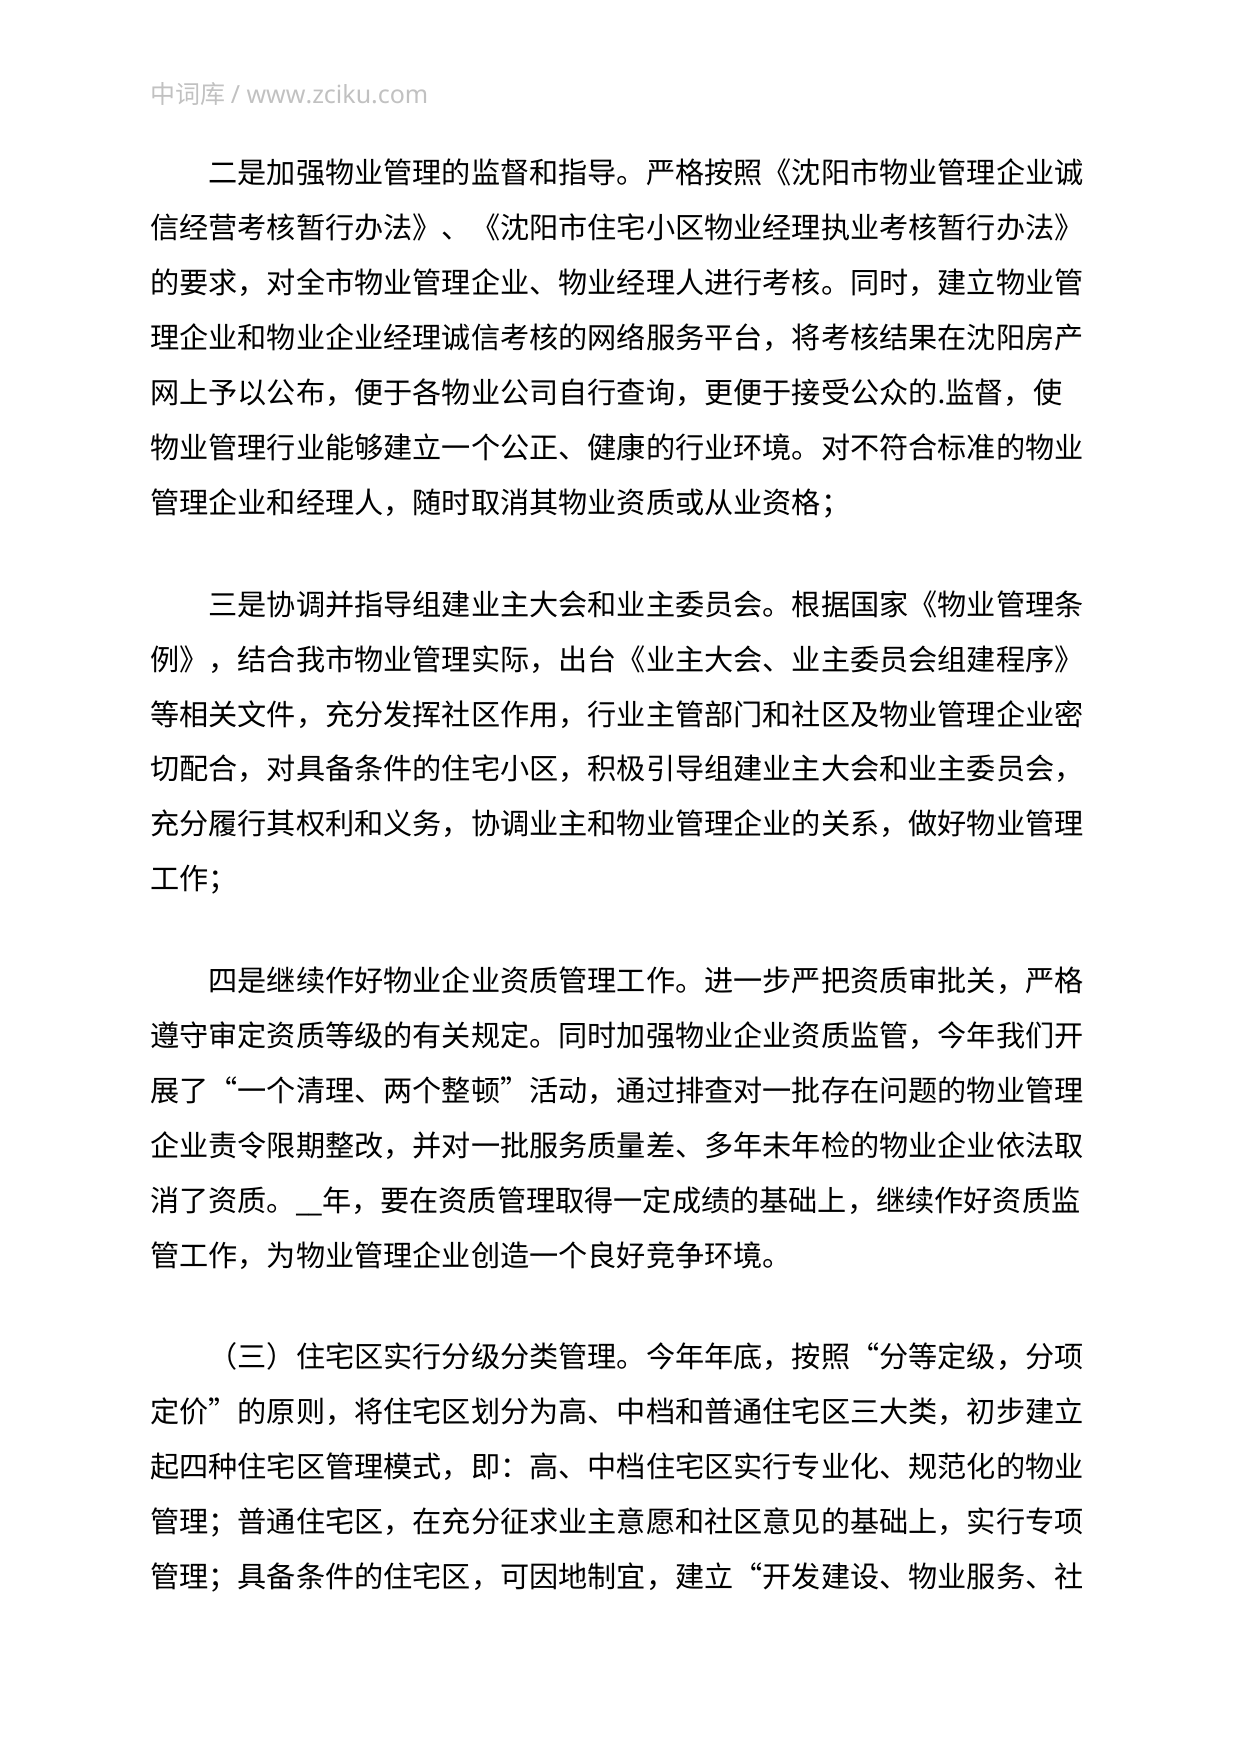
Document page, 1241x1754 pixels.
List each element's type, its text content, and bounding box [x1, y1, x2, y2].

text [150, 1334, 1090, 1596]
text 四是继续作好物业企业资质管理工作。进一步严把资质审批关，严格遵守审定资质等级的有关规定。同时加强物业企业资质监管，今年我们开展了“一个清理、两个整顿”活动，通过排查对一批存在问题的物业管理企业责令限期整改，并对一批服务质量差、多年未年检的物业企业依法取消了资质。__年，要在资质管理取得一定成绩的基础上，继续作好资质监管工作，为物业管理企业创造一个良好竞争环境。 [150, 957, 1090, 1274]
text 二是加强物业管理的监督和指导。严格按照《沈阳市物业管理企业诚信经营考核暂行办法》、《沈阳市住宅小区物业经理执业考核暂行办法》的要求，对全市物业管理企业、物业经理人进行考核。同时，建立物业管理企业和物业企业经理诚信考核的网络服务平台，将考核结果在沈阳房产网上予以公布，便于各物业公司自行查询，更便于接受公众的.监督，使物业管理行业能够建立一个公正、健康的行业环境。对不符合标准的物业管理企业和经理人，随时取消其物业资质或从业资格； [150, 150, 1090, 522]
text 三是协调并指导组建业主大会和业主委员会。根据国家《物业管理条例》，结合我市物业管理实际，出台《业主大会、业主委员会组建程序》等相关文件，充分发挥社区作用，行业主管部门和社区及物业管理企业密切配合，对具备条件的住宅小区，积极引导组建业主大会和业主委员会，充分履行其权利和义务，协调业主和物业管理企业的关系，做好物业管理工作； [150, 581, 1090, 898]
